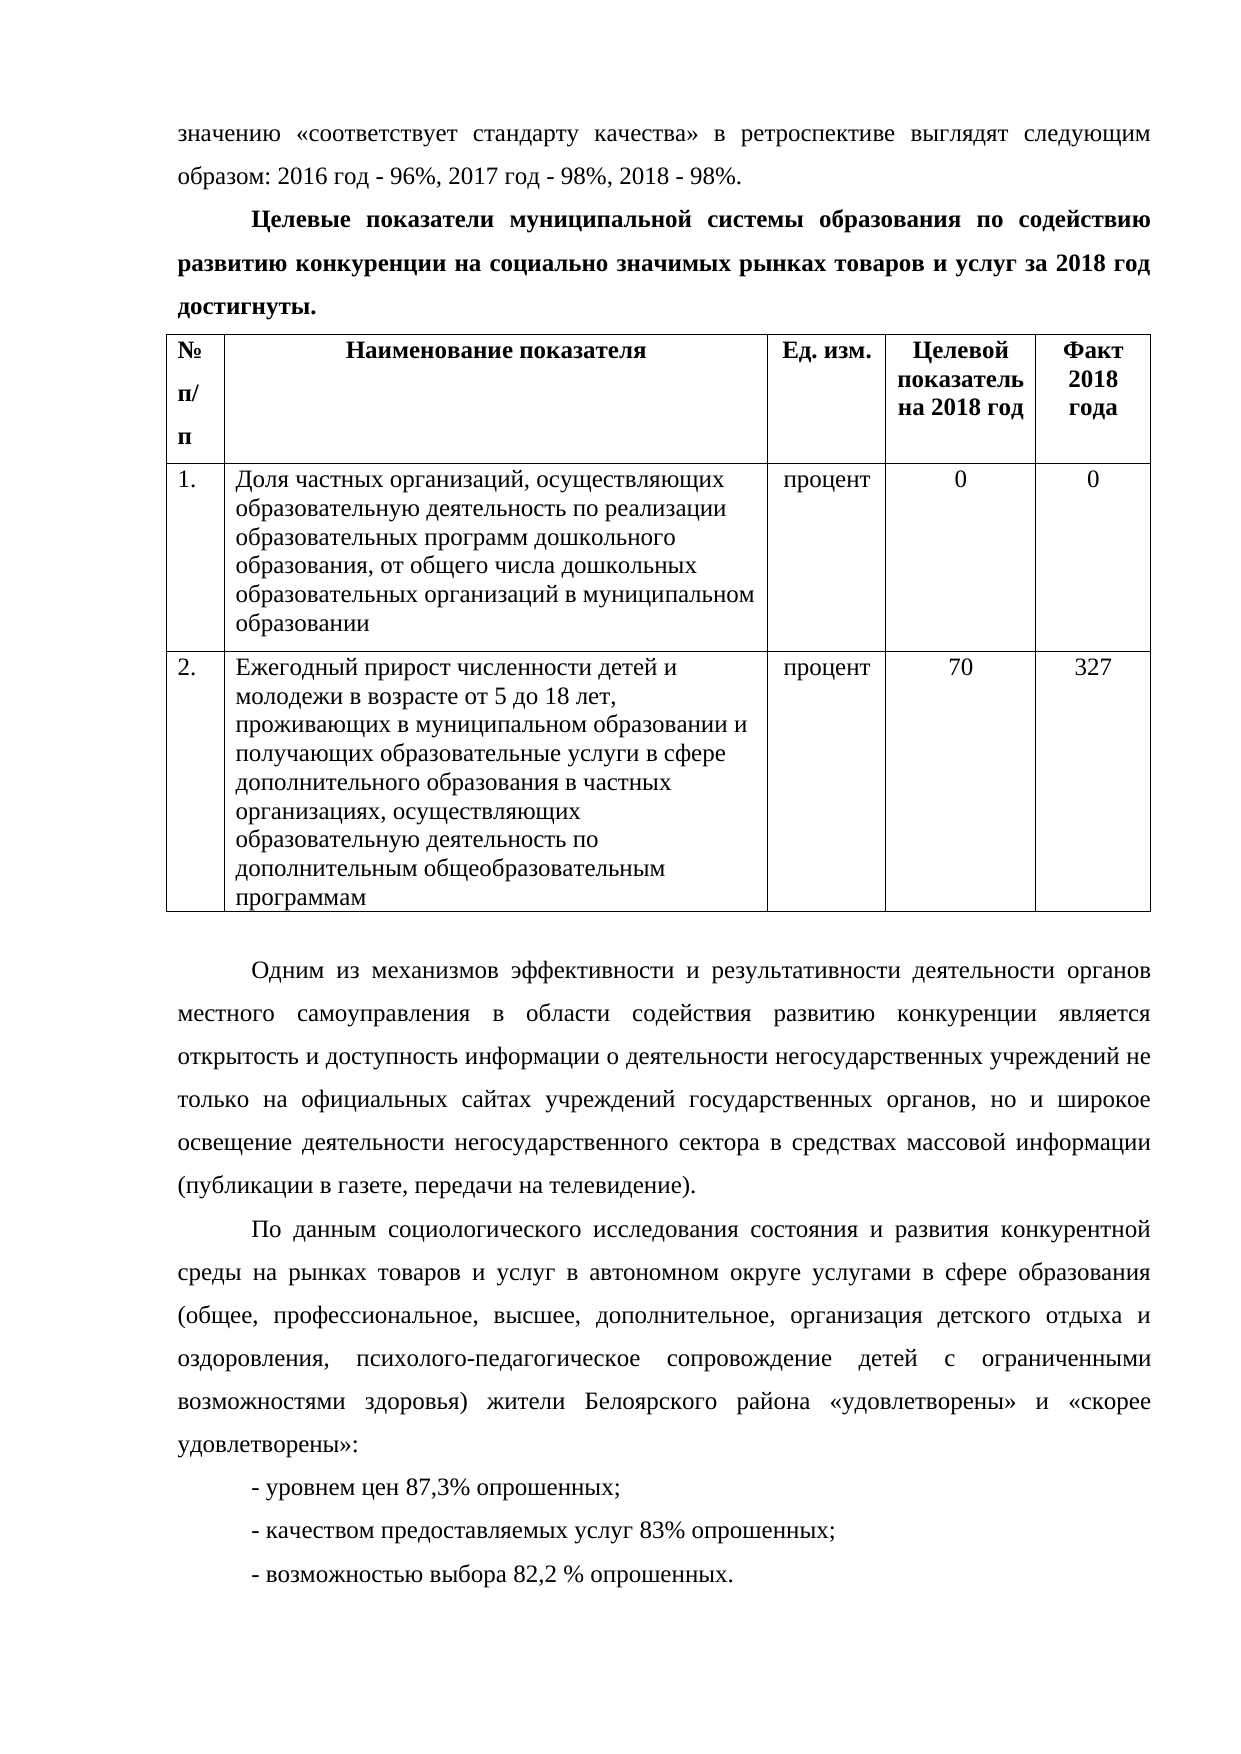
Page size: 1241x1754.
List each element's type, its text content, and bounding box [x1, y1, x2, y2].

table_cell 327 [1036, 652, 1150, 911]
table_cell Ежегодный прирост численности детей и молодежи в возрасте от 5 до 18 лет, проживающих в муниципальном образовании и получающих образовательные услуги в сфере дополнительного образования в частных организациях, осуществляющих образовательную деятельность по дополнительным общеобразовательным программам [225, 652, 767, 911]
text - качеством предоставляемых услуг 83% опрошенных; [177, 1516, 1152, 1544]
table_header № п/п [167, 335, 224, 463]
text - возможностью выбора 82,2 % опрошенных. [177, 1559, 1152, 1587]
table_cell 70 [886, 652, 1035, 911]
table_cell Доля частных организаций, осуществляющих образовательную деятельность по реализации образовательных программ дошкольного образования, от общего числа дошкольных образовательных организаций в муниципальном образовании [225, 464, 767, 651]
table_header Наименование показателя [225, 335, 767, 463]
text Целевые показатели муниципальной системы образования по содействию развитию конкуренции на социально значимых рынках товаров и услуг за 2018 год достигнуты. [177, 204, 1152, 319]
table_cell 2. [167, 652, 224, 911]
table_header Целевой показатель на 2018 год [886, 335, 1035, 463]
table_header Ед. изм. [768, 335, 885, 463]
table_cell процент [768, 464, 885, 651]
text Одним из механизмов эффективности и результативности деятельности органов местного самоуправления в области содействия развитию конкуренции является открытость и доступность информации о деятельности негосударственных учреждений не только на официальных сайтах учреждений государственных органов, но и широкое освещение деятельности негосударственного сектора в средствах массовой информации (публикации в газете, передачи на телевидение). [177, 955, 1152, 1199]
table_cell 1. [167, 464, 224, 651]
table_header Факт 2018 года [1036, 335, 1150, 463]
table_cell 0 [886, 464, 1035, 651]
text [177, 118, 1152, 190]
table_cell 0 [1036, 464, 1150, 651]
text - уровнем цен 87,3% опрошенных; [177, 1472, 1152, 1501]
table_cell процент [768, 652, 885, 911]
text По данным социологического исследования состояния и развития конкурентной среды на рынках товаров и услуг в автономном округе услугами в сфере образования (общее, профессиональное, высшее, дополнительное, организация детского отдыха и оздоровления, психолого-педагогическое сопровождение детей с ограниченными возможностями здоровья) жители Белоярского района «удовлетворены» и «скорее удовлетворены»: [177, 1214, 1152, 1458]
